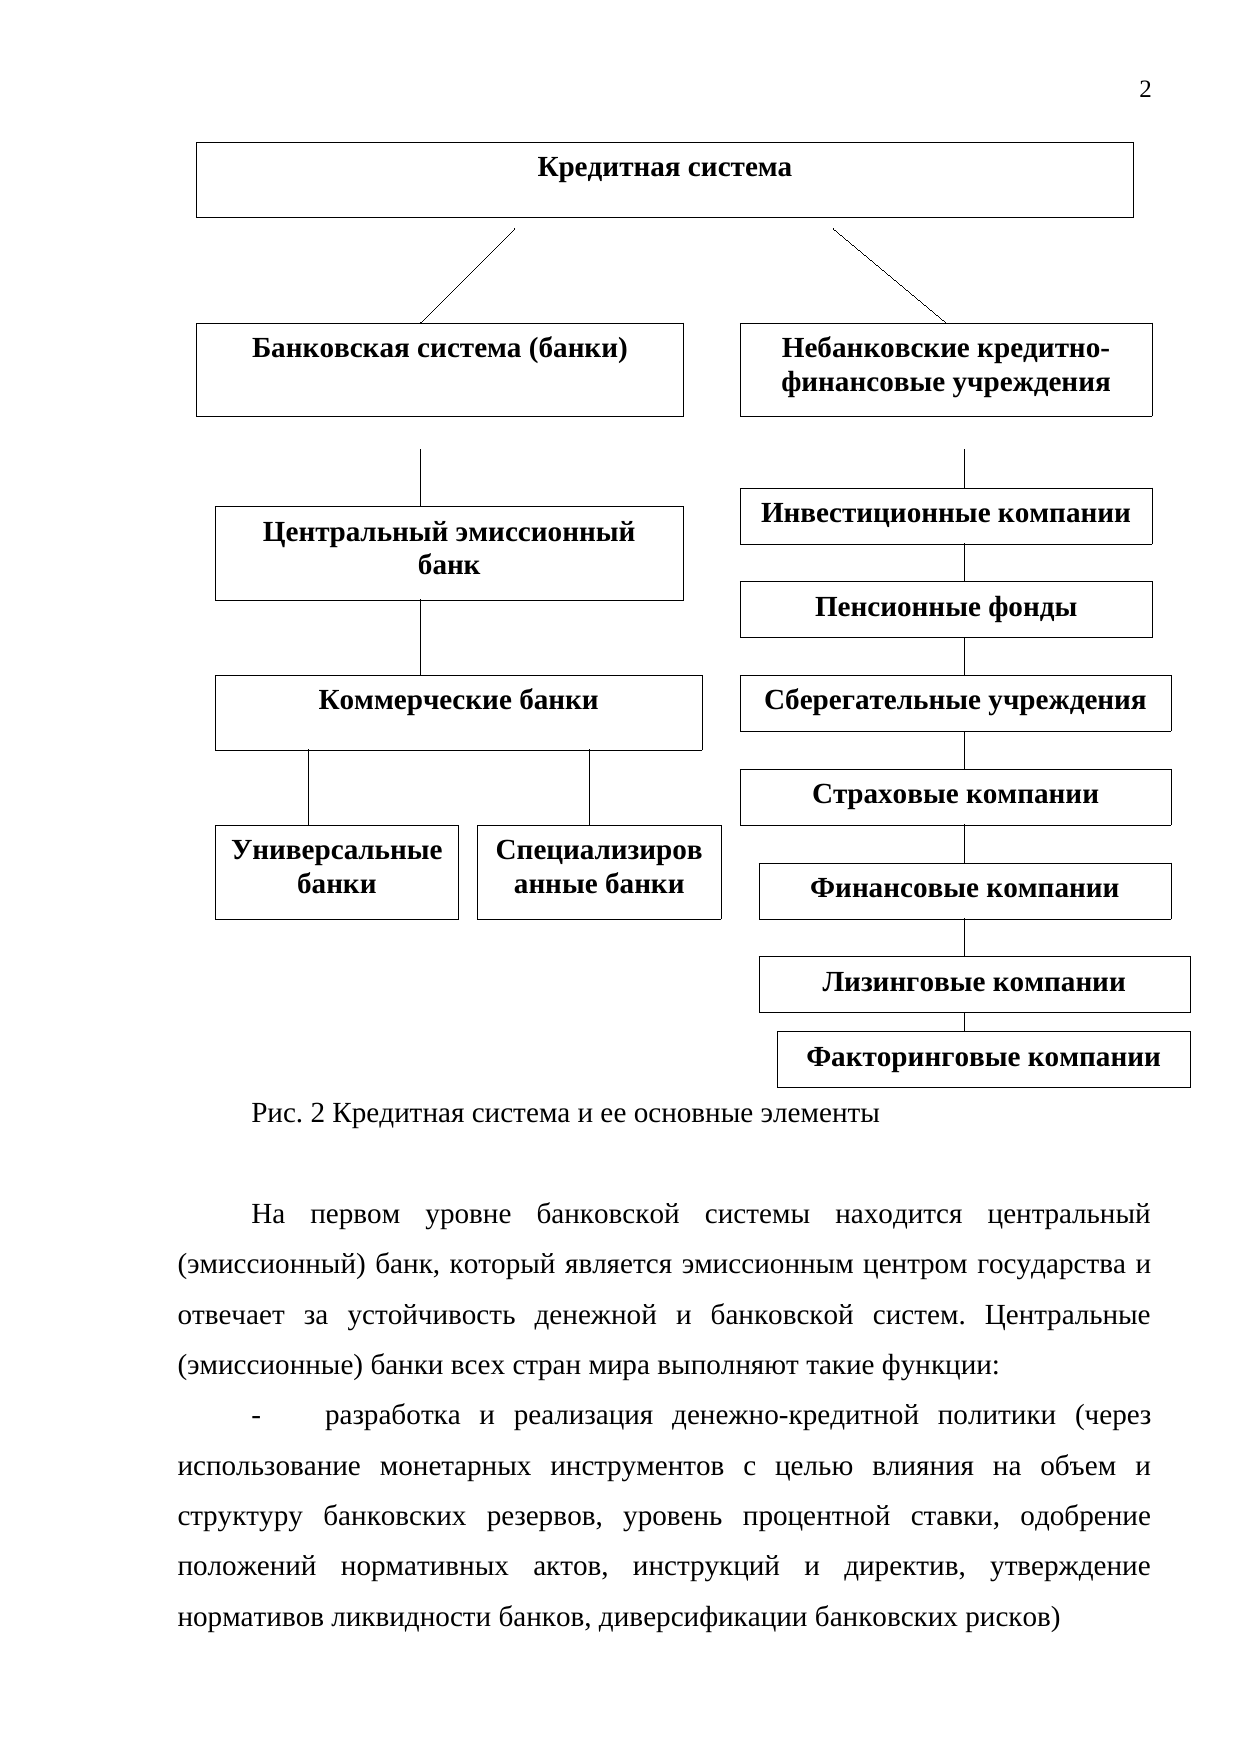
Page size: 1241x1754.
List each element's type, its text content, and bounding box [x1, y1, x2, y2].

text Рис. 2 Кредитная система и ее основные элементы [177, 1096, 1152, 1129]
list разработка и реализация денежно-кредитной политики (через использование монетарных инструментов с целью влияния на объем и структуру банковских резервов, уровень процентной ставки, одобрение положений нормативных актов, инструкций и директив, утверждение нормативов ликвидности банков, диверсификации банковских рисков) [177, 1397, 1152, 1632]
text На первом уровне банковской системы находится центральный (эмиссионный) банк, который является эмиссионным центром государства и отвечает за устойчивость денежной и банковской систем. Центральные (эмиссионные) банки всех стран мира выполняют такие функции: [177, 1196, 1152, 1381]
